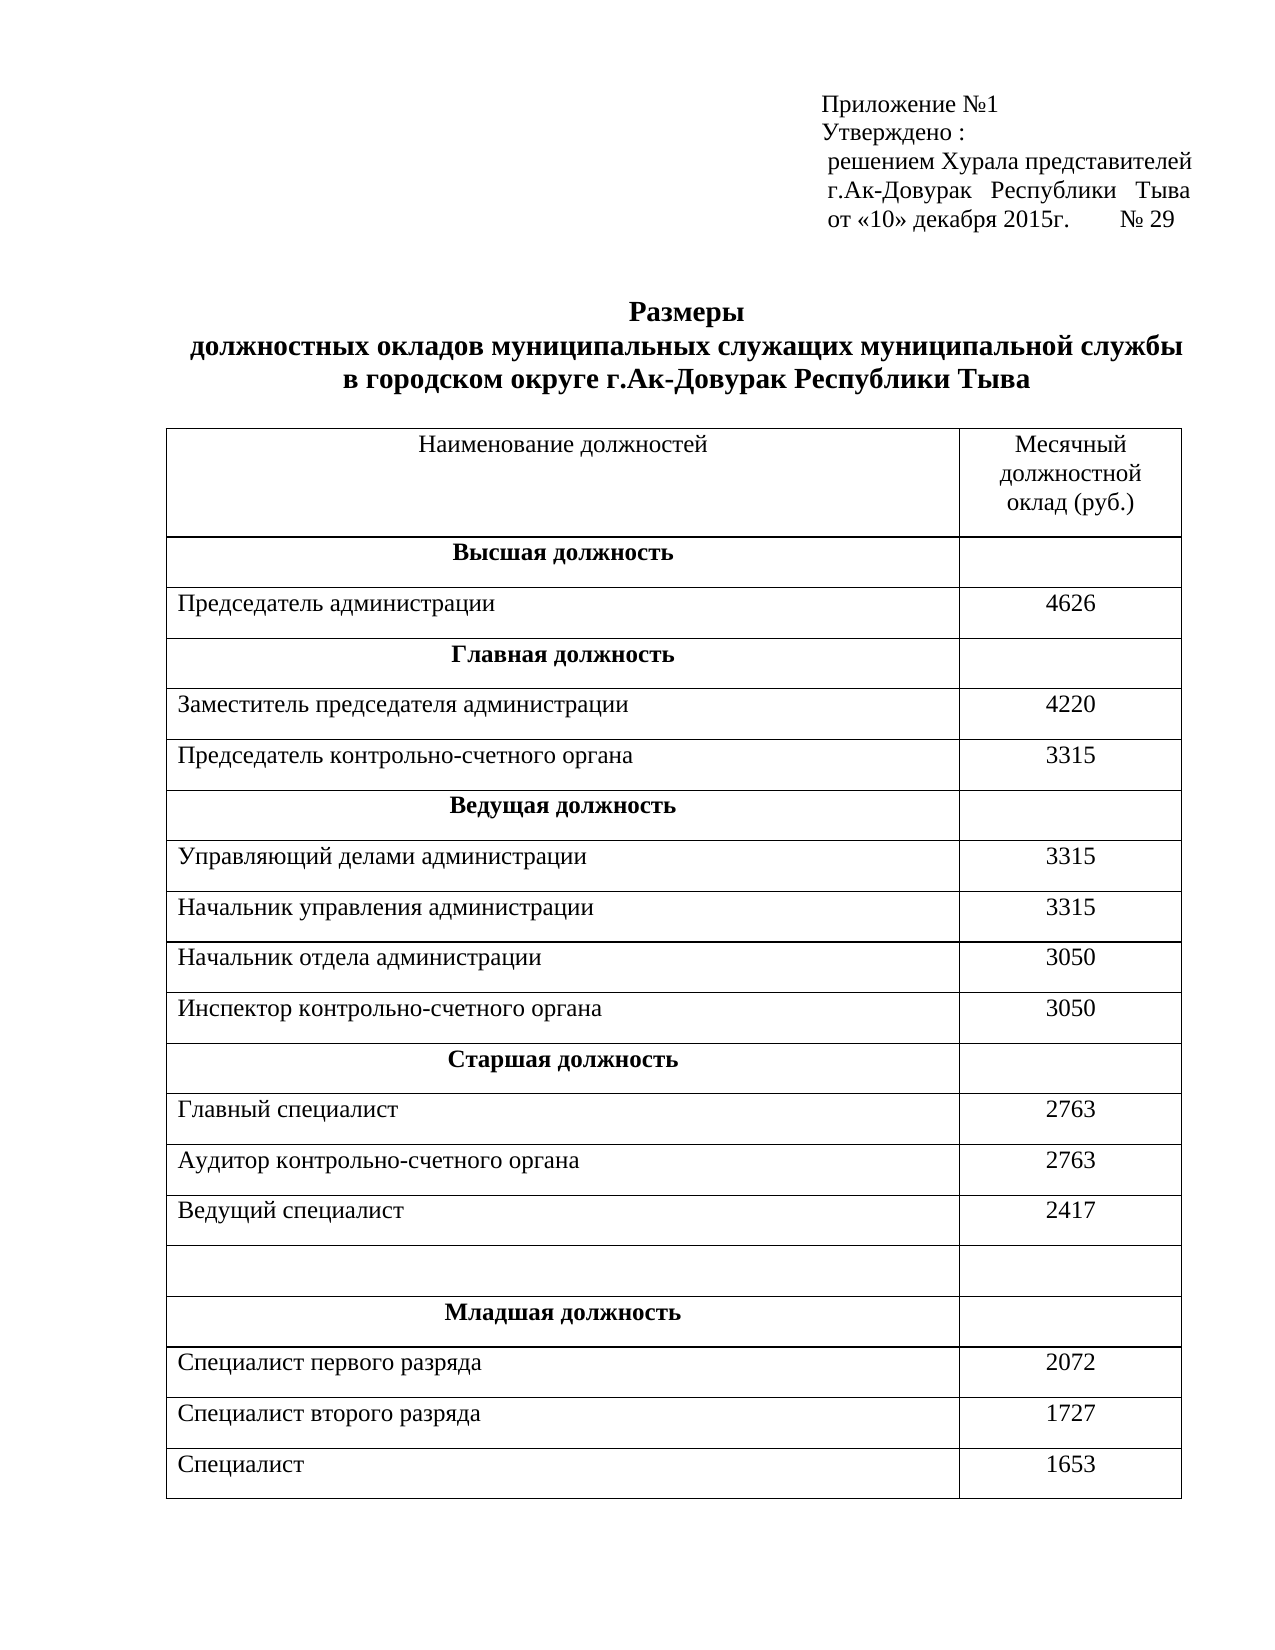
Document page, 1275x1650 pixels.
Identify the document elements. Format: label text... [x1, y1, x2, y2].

table_cell Старшая должность [167, 1044, 959, 1093]
table_cell Ведущая должность [167, 791, 959, 840]
table_cell 3315 [960, 892, 1181, 941]
table_cell Управляющий делами администрации [167, 841, 959, 891]
table_cell [960, 1297, 1181, 1346]
table_cell 2763 [960, 1094, 1181, 1144]
table_cell Инспектор контрольно-счетного органа [167, 993, 959, 1043]
text в городском округе г.Ак-Довурак Республики Тыва [177, 361, 1196, 395]
table_cell Главный специалист [167, 1094, 959, 1144]
table_cell [960, 639, 1181, 688]
table_cell [960, 1246, 1181, 1296]
table_cell 2763 [960, 1145, 1181, 1194]
table_cell Высшая должность [167, 538, 959, 587]
table_cell 2417 [960, 1196, 1181, 1245]
table_header Наименование должностей [167, 429, 959, 536]
table_header Месячный должностной оклад (руб.) [960, 429, 1181, 536]
table_cell [960, 791, 1181, 840]
table_cell 3315 [960, 740, 1181, 789]
table_cell Специалист второго разряда [167, 1398, 959, 1448]
table_cell Специалист первого разряда [167, 1348, 959, 1397]
table_cell 3050 [960, 943, 1181, 992]
table_cell 3315 [960, 841, 1181, 891]
table_cell Младшая должность [167, 1297, 959, 1346]
table_cell 2072 [960, 1348, 1181, 1397]
table_cell Аудитор контрольно-счетного органа [167, 1145, 959, 1194]
text от «10» декабря 2015г. № 29 [177, 204, 1196, 232]
table_cell Заместитель председателя администрации [167, 689, 959, 739]
table_cell Начальник управления администрации [167, 892, 959, 941]
table_cell [167, 1246, 959, 1296]
table_cell [960, 538, 1181, 587]
table_cell [960, 1044, 1181, 1093]
table_cell Специалист [167, 1449, 959, 1498]
table_cell 3050 [960, 993, 1181, 1043]
table_cell 1727 [960, 1398, 1181, 1448]
table_cell Председатель администрации [167, 588, 959, 638]
table_cell Главная должность [167, 639, 959, 688]
table_cell 4220 [960, 689, 1181, 739]
text должностных окладов муниципальных служащих муниципальной службы [177, 328, 1196, 361]
table_cell 1653 [960, 1449, 1181, 1498]
table_cell Начальник отдела администрации [167, 943, 959, 992]
table_cell Ведущий специалист [167, 1196, 959, 1245]
text г.Ак-Довурак Республики Тыва [177, 175, 1196, 204]
text Размеры [177, 294, 1196, 328]
text Утверждено : [177, 117, 1196, 146]
text решением Хурала представителей [177, 146, 1196, 175]
table_cell Председатель контрольно-счетного органа [167, 740, 959, 789]
text Приложение №1 [177, 89, 1196, 117]
table_cell 4626 [960, 588, 1181, 638]
